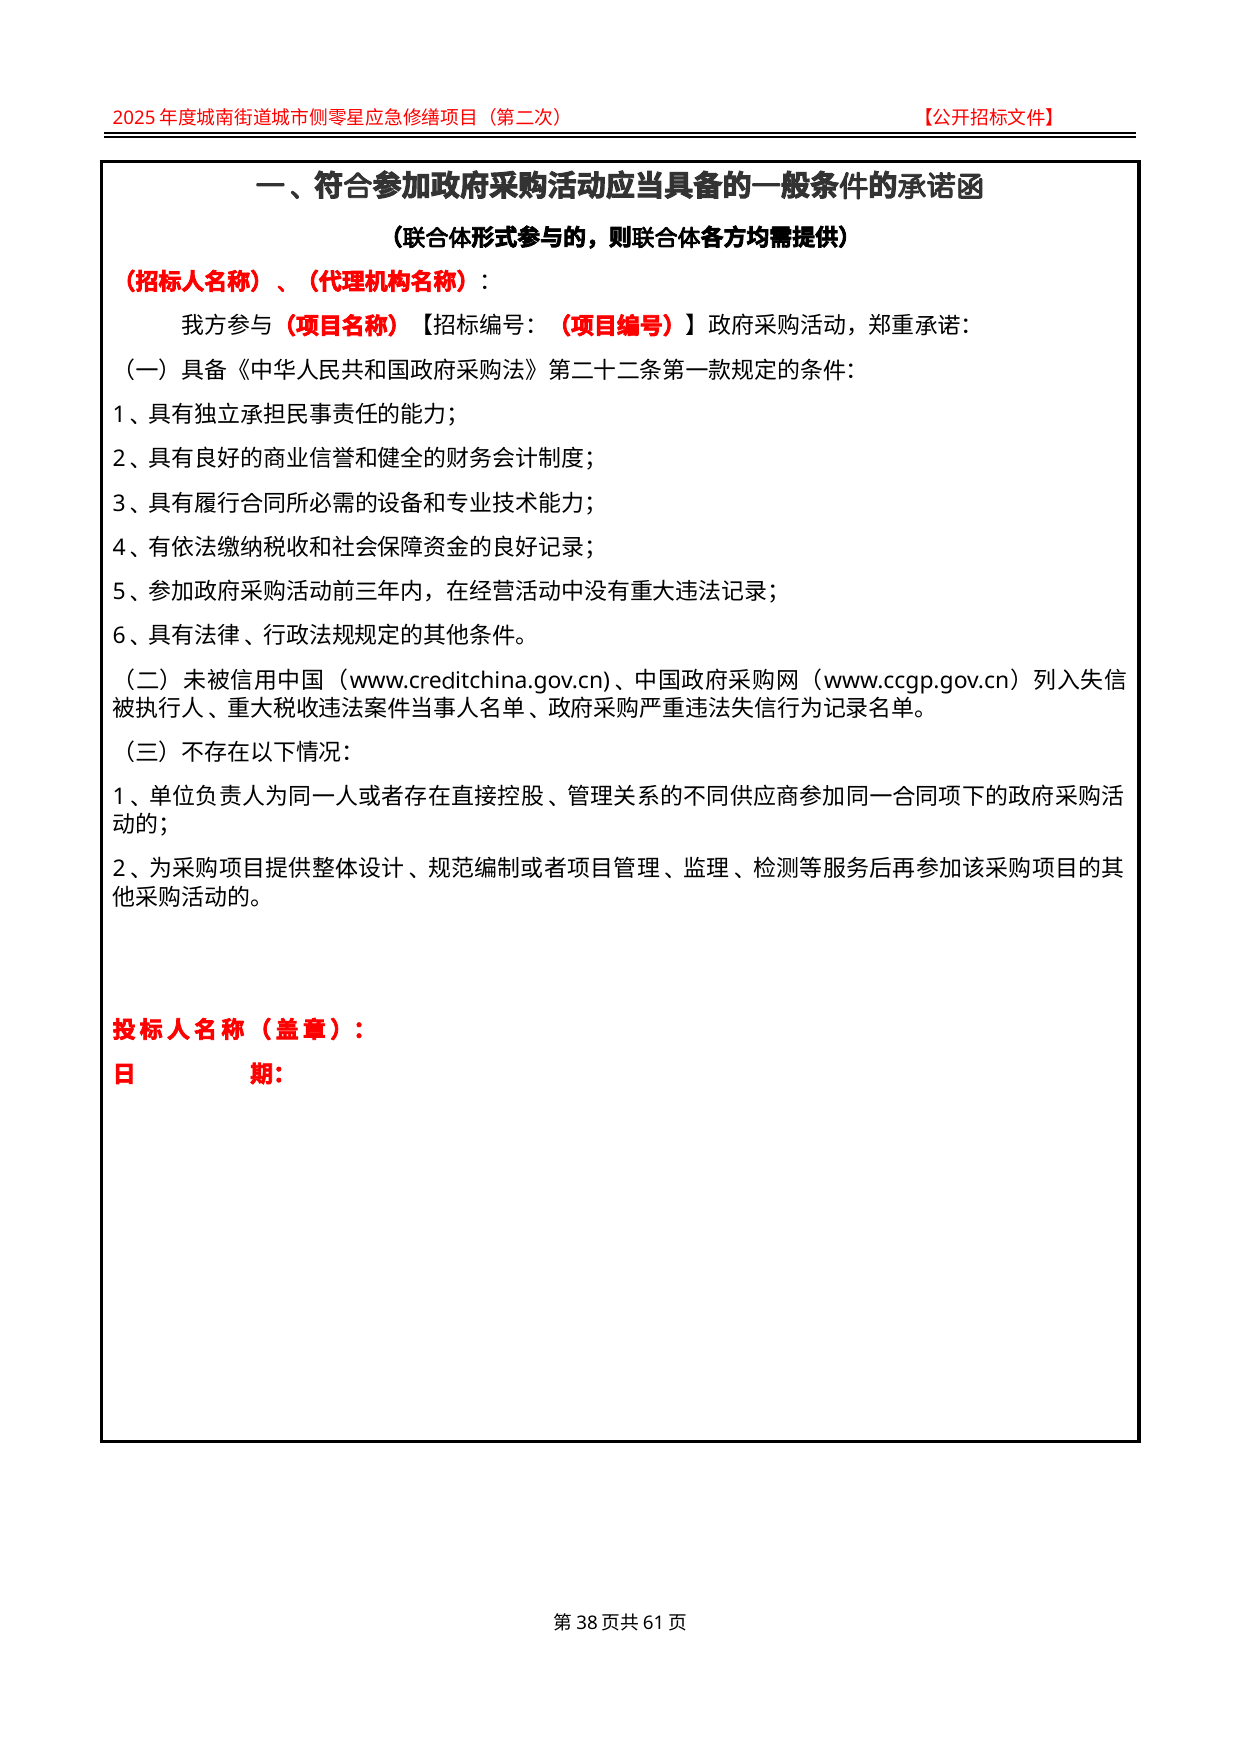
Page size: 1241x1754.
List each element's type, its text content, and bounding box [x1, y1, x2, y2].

table_cell 一、符合参加政府采购活动应当具备的一般条件的承诺函 （联合体形式参与的，则联合体各方均需提供） （招标人名称）、（代理机构名称）： 我方参与（项目名称）【招标编号：（项目编号）】政府采购活动，郑重承诺： （一）具备《中华人民共和国政府采购法》第二十二条第一款规定的条件： 1、具有独立承担民事责任的能力； 2、具有良好的商业信誉和健全的财务会计制度； 3、具有履行合同所必需的设备和专业技术能力； 4、有依法缴纳税收和社会保障资金的良好记录； 5、参加政府采购活动前三年内，在经营活动中没有重大违法记录； 6、具有法律、行政法规规定的其他条件。 （二）未被信用中国（www.creditchina.gov.cn)、中国政府采购网（www.ccgp.gov.cn）列入失信被执行人、重大税收违法案件当事人名单、政府采购严重违法失信行为记录名单。 （三）不存在以下情况： 1、单位负责人为同一人或者存在直接控股、管理关系的不同供应商参加同一合同项下的政府采购活动的； 2、为采购项目提供整体设计、规范编制或者项目管理、监理、检测等服务后再参加该采购项目的其他采购活动的。 投标人名称（盖章）： 日期： [103, 163, 1137, 1439]
